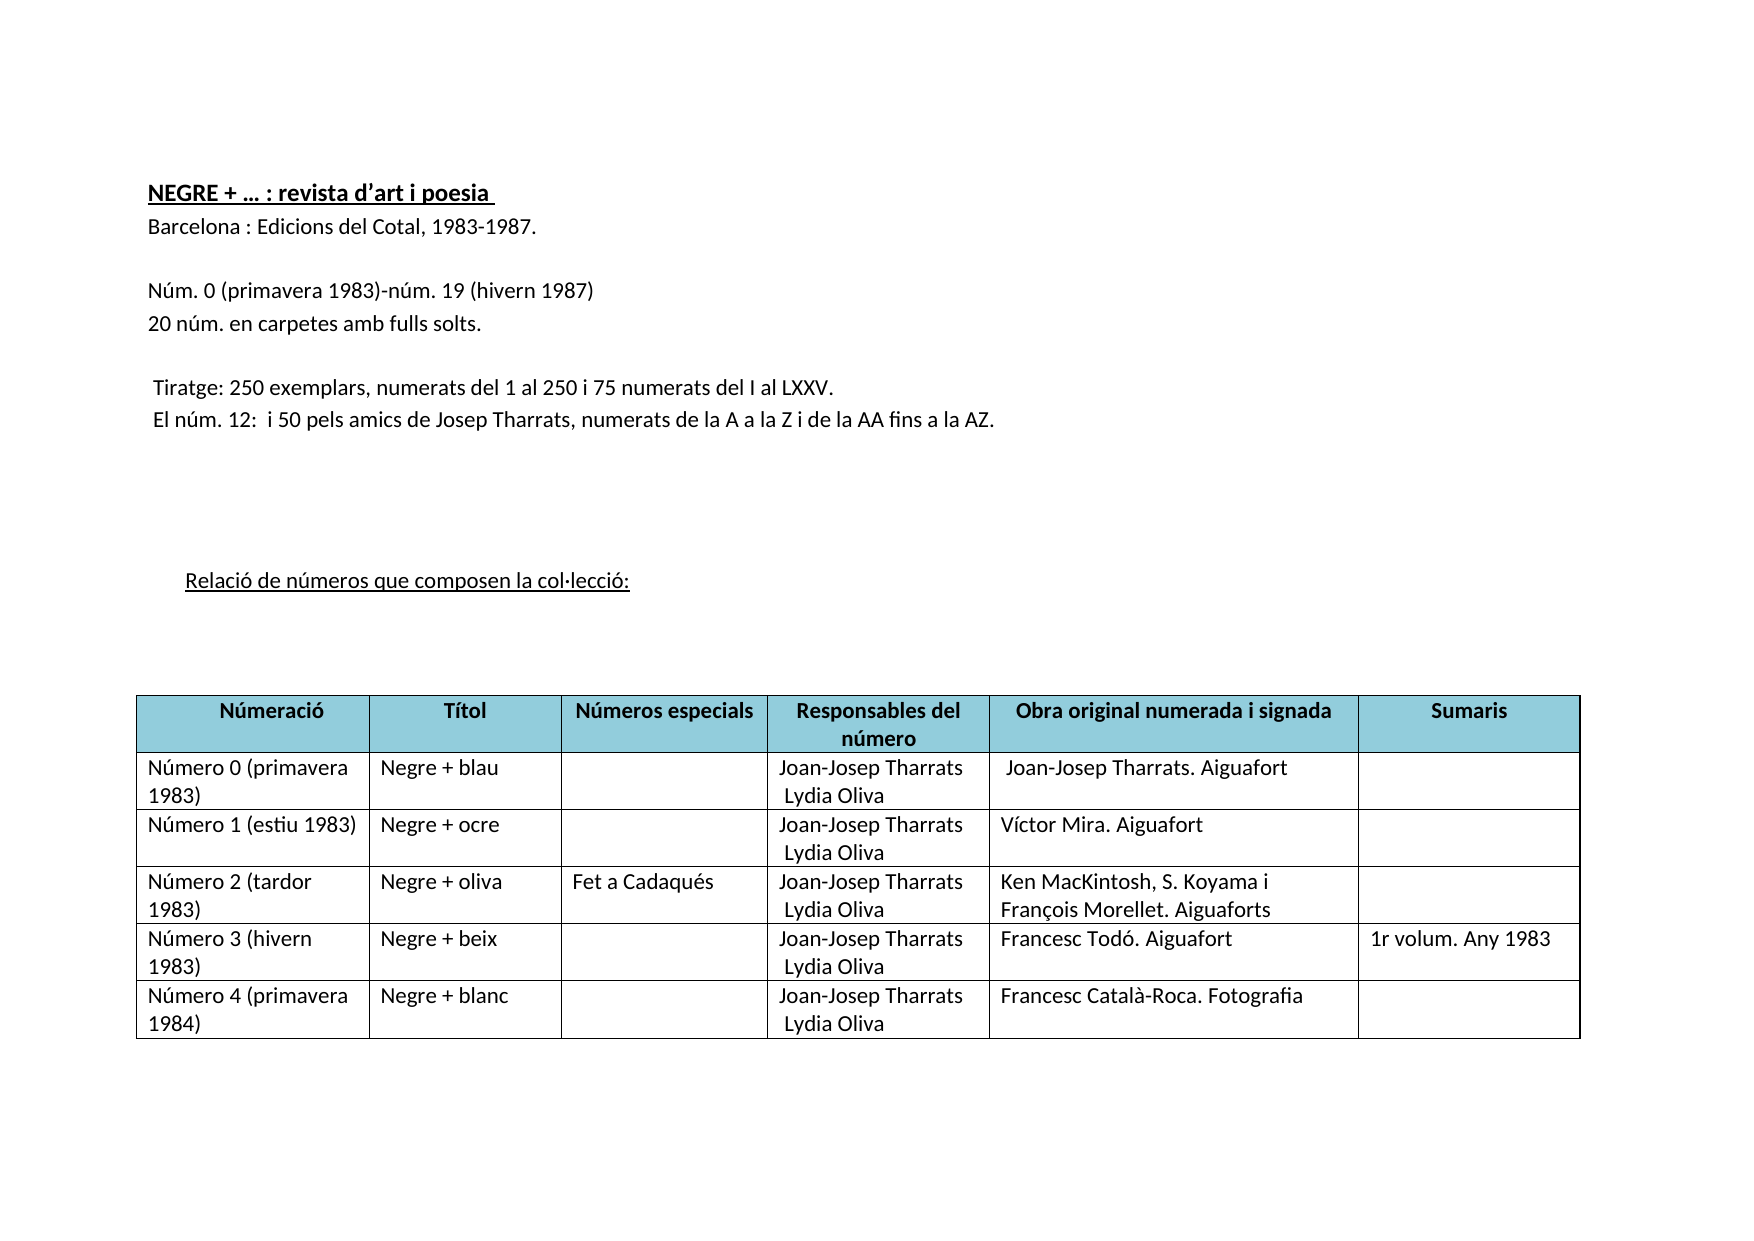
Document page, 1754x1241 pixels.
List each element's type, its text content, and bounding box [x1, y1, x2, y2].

text Tiratge: 250 exemplars, numerats del 1 al 250 i 75 numerats del I al LXXV. [148, 373, 1606, 401]
table_cell [1359, 810, 1579, 866]
table_cell Número 2 (tardor 1983) [137, 867, 369, 923]
table_cell 1r volum. Any 1983 [1359, 924, 1579, 980]
table_header Obra original numerada i signada [990, 696, 1358, 752]
table_cell [1359, 753, 1579, 809]
table_cell Francesc Todó. Aiguafort [990, 924, 1358, 980]
table_cell Negre + blanc [370, 981, 561, 1037]
table_cell Número 1 (estiu 1983) [137, 810, 369, 866]
table_cell Víctor Mira. Aiguafort [990, 810, 1358, 866]
table_cell Negre + beix [370, 924, 561, 980]
table_cell [562, 753, 767, 809]
table_cell Número 3 (hivern 1983) [137, 924, 369, 980]
table_cell [562, 924, 767, 980]
table_cell Negre + oliva [370, 867, 561, 923]
text Relació de números que composen la col·lecció: [148, 566, 1606, 594]
text Barcelona : Edicions del Cotal, 1983-1987. [148, 212, 1606, 240]
table_cell Joan-Josep Tharrats Lydia Oliva [768, 867, 989, 923]
table_cell Francesc Català-Roca. Fotografia [990, 981, 1358, 1037]
table_cell [1359, 867, 1579, 923]
table_cell [562, 981, 767, 1037]
text Núm. 0 (primavera 1983)-núm. 19 (hivern 1987) [148, 277, 1606, 304]
table_cell Fet a Cadaqués [562, 867, 767, 923]
table_header Responsables del número [768, 696, 989, 752]
table_header Números especials [562, 696, 767, 752]
table_cell Joan-Josep Tharrats Lydia Oliva [768, 810, 989, 866]
table_cell [562, 810, 767, 866]
table_cell Número 0 (primavera 1983) [137, 753, 369, 809]
table_cell Número 4 (primavera 1984) [137, 981, 369, 1037]
table_cell Joan-Josep Tharrats Lydia Oliva [768, 981, 989, 1037]
table_cell Ken MacKintosh, S. Koyama i François Morellet. Aiguaforts [990, 867, 1358, 923]
text 20 núm. en carpetes amb fulls solts. [148, 309, 1606, 337]
table_cell Joan-Josep Tharrats. Aiguafort [990, 753, 1358, 809]
text El núm. 12: i 50 pels amics de Josep Tharrats, numerats de la A a la Z i de la AA fins a la AZ. [148, 405, 1606, 433]
table_cell Joan-Josep Tharrats Lydia Oliva [768, 753, 989, 809]
table_cell Joan-Josep Tharrats Lydia Oliva [768, 924, 989, 980]
table_header Títol [370, 696, 561, 752]
text NEGRE + … : revista d’art i poesia [148, 177, 1606, 208]
table_header Sumaris [1359, 696, 1579, 752]
table_header Númeració [137, 696, 369, 752]
table_cell [1359, 981, 1579, 1037]
table_cell Negre + blau [370, 753, 561, 809]
table_cell Negre + ocre [370, 810, 561, 866]
